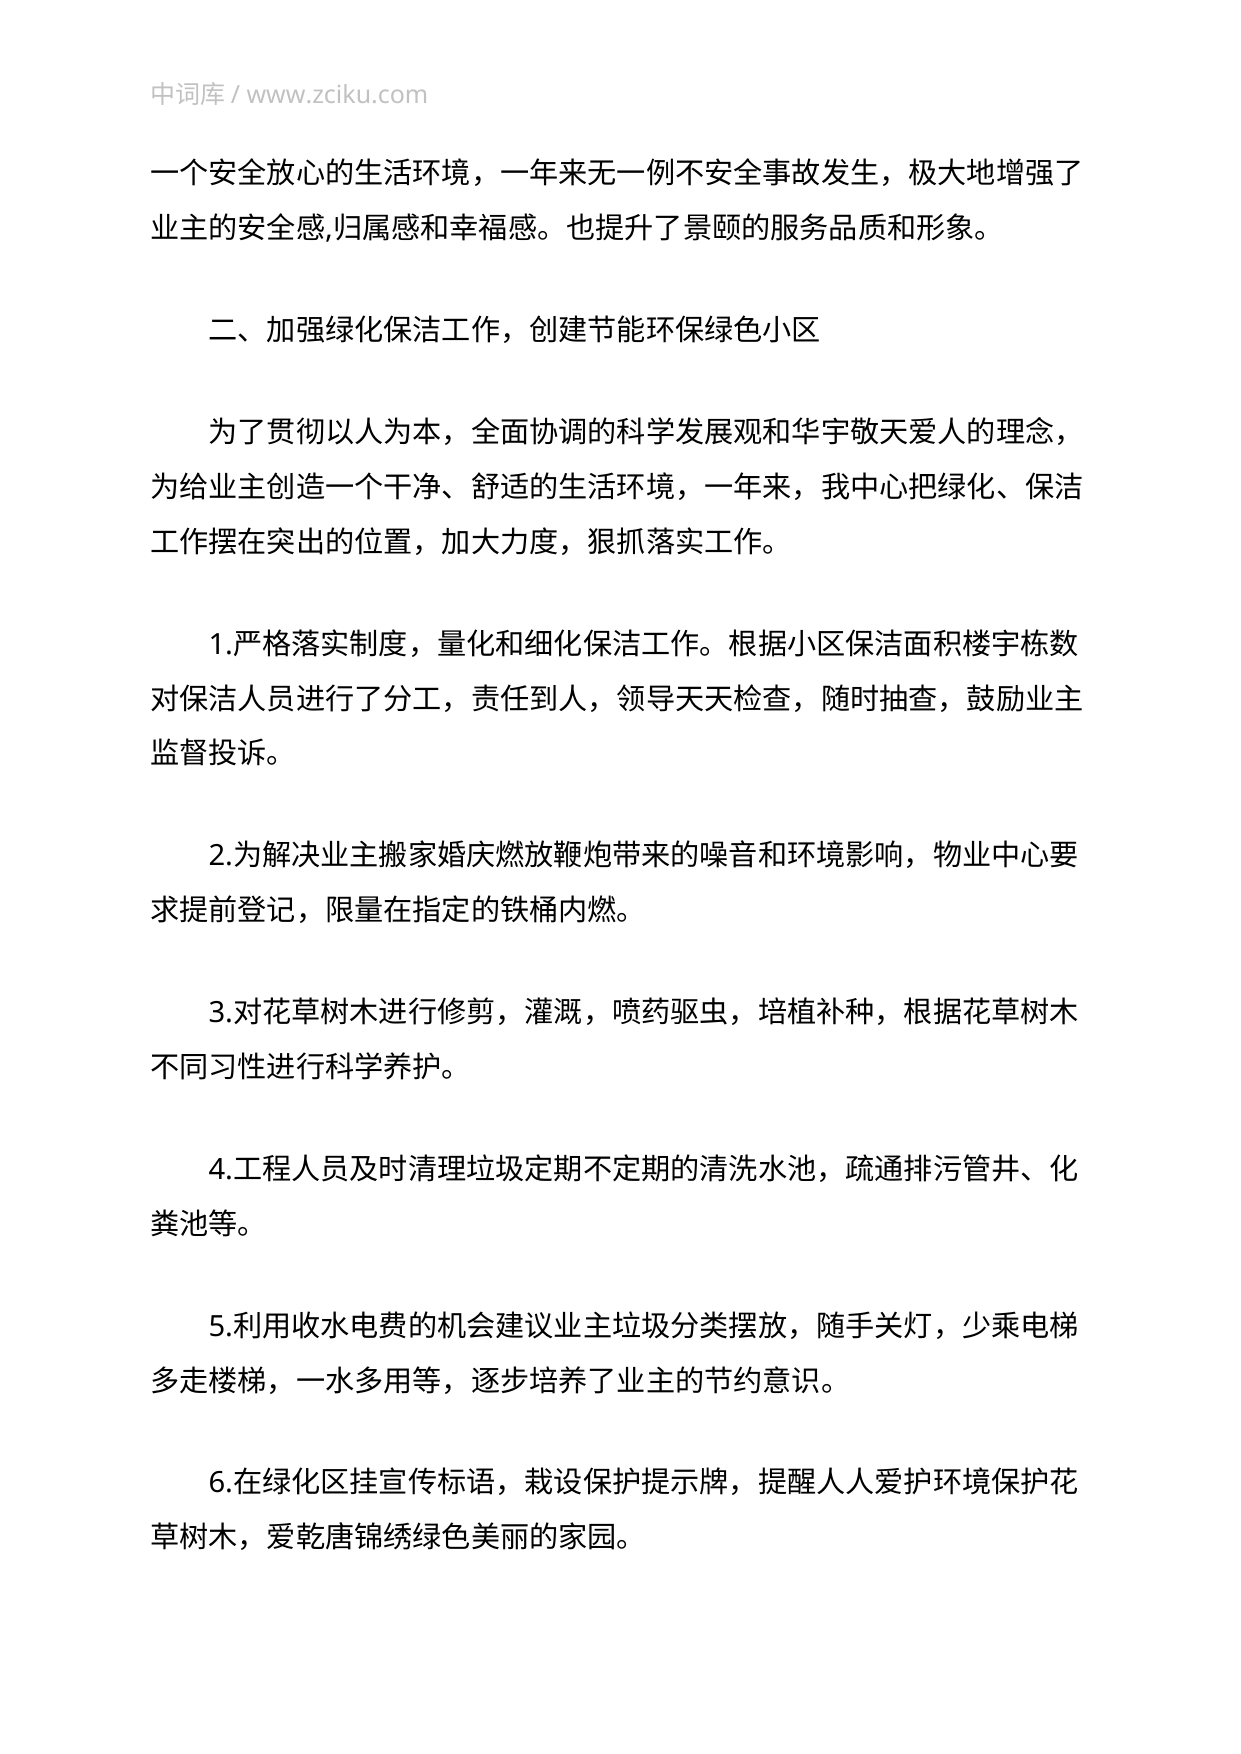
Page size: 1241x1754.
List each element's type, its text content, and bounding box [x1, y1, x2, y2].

text 二、加强绿化保洁工作，创建节能环保绿色小区 [150, 307, 1090, 349]
text 4.工程人员及时清理垃圾定期不定期的清洗水池，疏通排污管井、化粪池等。 [150, 1145, 1090, 1243]
text 为了贯彻以人为本，全面协调的科学发展观和华宇敬天爱人的理念，为给业主创造一个干净、舒适的生活环境，一年来，我中心把绿化、保洁工作摆在突出的位置，加大力度，狠抓落实工作。 [150, 409, 1090, 561]
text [150, 150, 1090, 247]
text 1.严格落实制度，量化和细化保洁工作。根据小区保洁面积楼宇栋数对保洁人员进行了分工，责任到人，领导天天检查，随时抽查，鼓励业主监督投诉。 [150, 620, 1090, 772]
text 2.为解决业主搬家婚庆燃放鞭炮带来的噪音和环境影响，物业中心要求提前登记，限量在指定的铁桶内燃。 [150, 832, 1090, 929]
text 6.在绿化区挂宣传标语，栽设保护提示牌，提醒人人爱护环境保护花草树木，爱乾唐锦绣绿色美丽的家园。 [150, 1459, 1090, 1556]
text 5.利用收水电费的机会建议业主垃圾分类摆放，随手关灯，少乘电梯多走楼梯，一水多用等，逐步培养了业主的节约意识。 [150, 1302, 1090, 1399]
text 3.对花草树木进行修剪，灌溉，喷药驱虫，培植补种，根据花草树木不同习性进行科学养护。 [150, 989, 1090, 1086]
